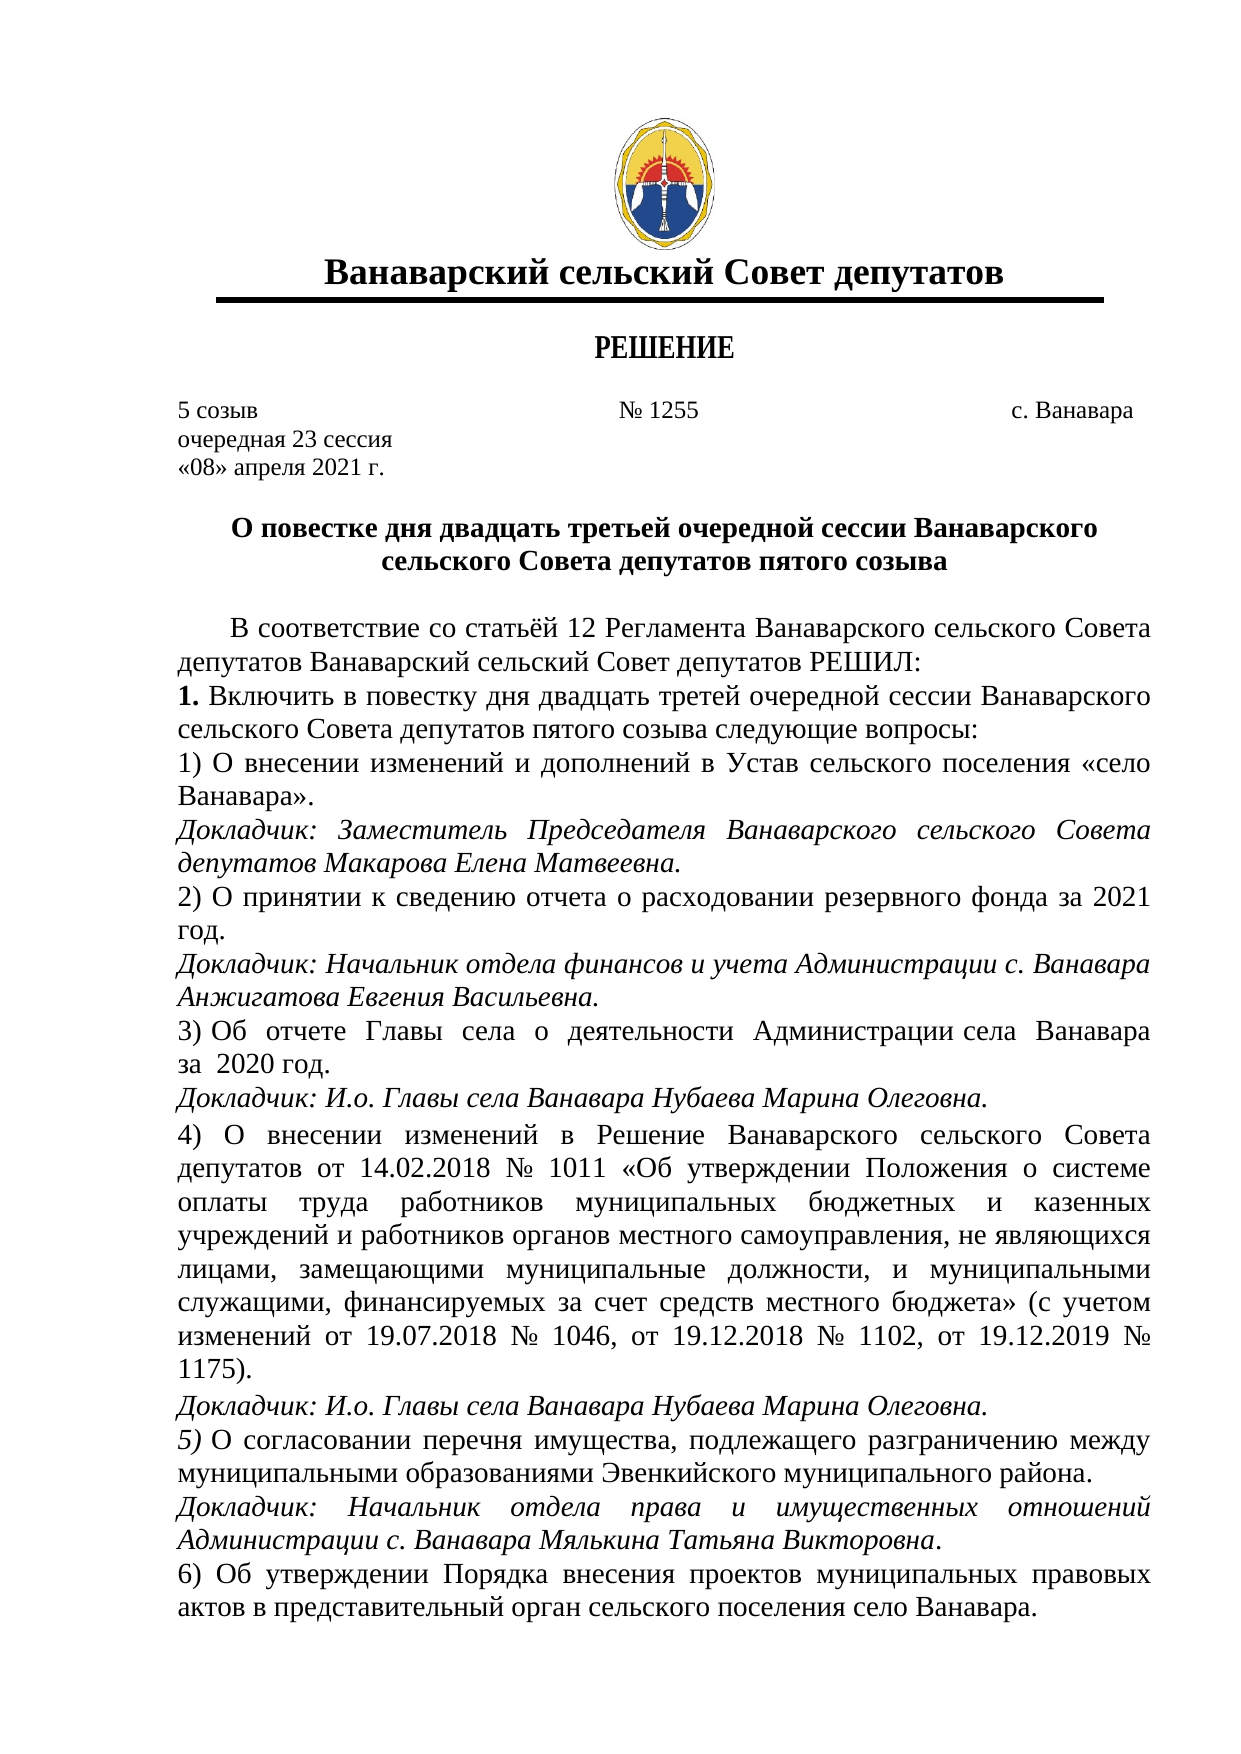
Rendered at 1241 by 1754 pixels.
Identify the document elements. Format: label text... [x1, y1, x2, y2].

text 1) О внесении изменений и дополнений в Устав сельского поселения «село Ванавара». [177, 745, 1152, 812]
text Докладчик: Начальник отдела финансов и учета Администрации с. Ванавара Анжигатова Евгения Васильевна. [177, 946, 1152, 1013]
text 5 созыв № 1255 с. Ванавара [177, 395, 1152, 424]
text Докладчик: И.о. Главы села Ванавара Нубаева Марина Олеговна. [177, 1388, 1152, 1422]
text Докладчик: Начальник отдела права и имущественных отношений Администрации с. Ванавара Мялькина Татьяна Викторовна. [177, 1489, 1152, 1556]
text Докладчик: Заместитель Председателя Ванаварского сельского Совета депутатов Макарова Елена Матвеевна. [177, 812, 1152, 879]
text О повестке дня двадцать третьей очередной сессии Ванаварского [177, 510, 1152, 543]
text Ванаварский сельский Совет депутатов [177, 249, 1152, 292]
text сельского Совета депутатов пятого созыва [177, 543, 1152, 577]
picture [614, 118, 715, 250]
text очередная 23 сессия [177, 424, 1152, 452]
text «08» апреля 2021 г. [177, 452, 1152, 481]
text 4) О внесении изменений в Решение Ванаварского сельского Совета депутатов от 14.02.2018 № 1011 «Об утверждении Положения о системе оплаты труда работников муниципальных бюджетных и казенных учреждений и работников органов местного самоуправления, не являющихся лицами, замещающими муниципальные должности, и муниципальными служащими, финансируемых за счет средств местного бюджета» (с учетом изменений от 19.07.2018 № 1046, от 19.12.2018 № 1102, от 19.12.2019 № 1175). [177, 1117, 1152, 1385]
text 3) Об отчете Главы села о деятельности Администрации села Ванавара за 2020 год. [177, 1013, 1152, 1080]
text РЕШЕНИЕ [177, 328, 1152, 371]
text В соответствие со статьёй 12 Регламента Ванаварского сельского Совета депутатов Ванаварский сельский Совет депутатов РЕШИЛ: [177, 611, 1152, 678]
text Докладчик: И.о. Главы села Ванавара Нубаева Марина Олеговна. [177, 1080, 1152, 1114]
text 2) О принятии к сведению отчета о расходовании резервного фонда за 2021 год. [177, 879, 1152, 946]
text 6) Об утверждении Порядка внесения проектов муниципальных правовых актов в представительный орган сельского поселения село Ванавара. [177, 1556, 1152, 1623]
text 5) О согласовании перечня имущества, подлежащего разграничению между муниципальными образованиями Эвенкийского муниципального района. [177, 1422, 1152, 1489]
text 1. Включить в повестку дня двадцать третей очередной сессии Ванаварского сельского Совета депутатов пятого созыва следующие вопросы: [177, 678, 1152, 745]
